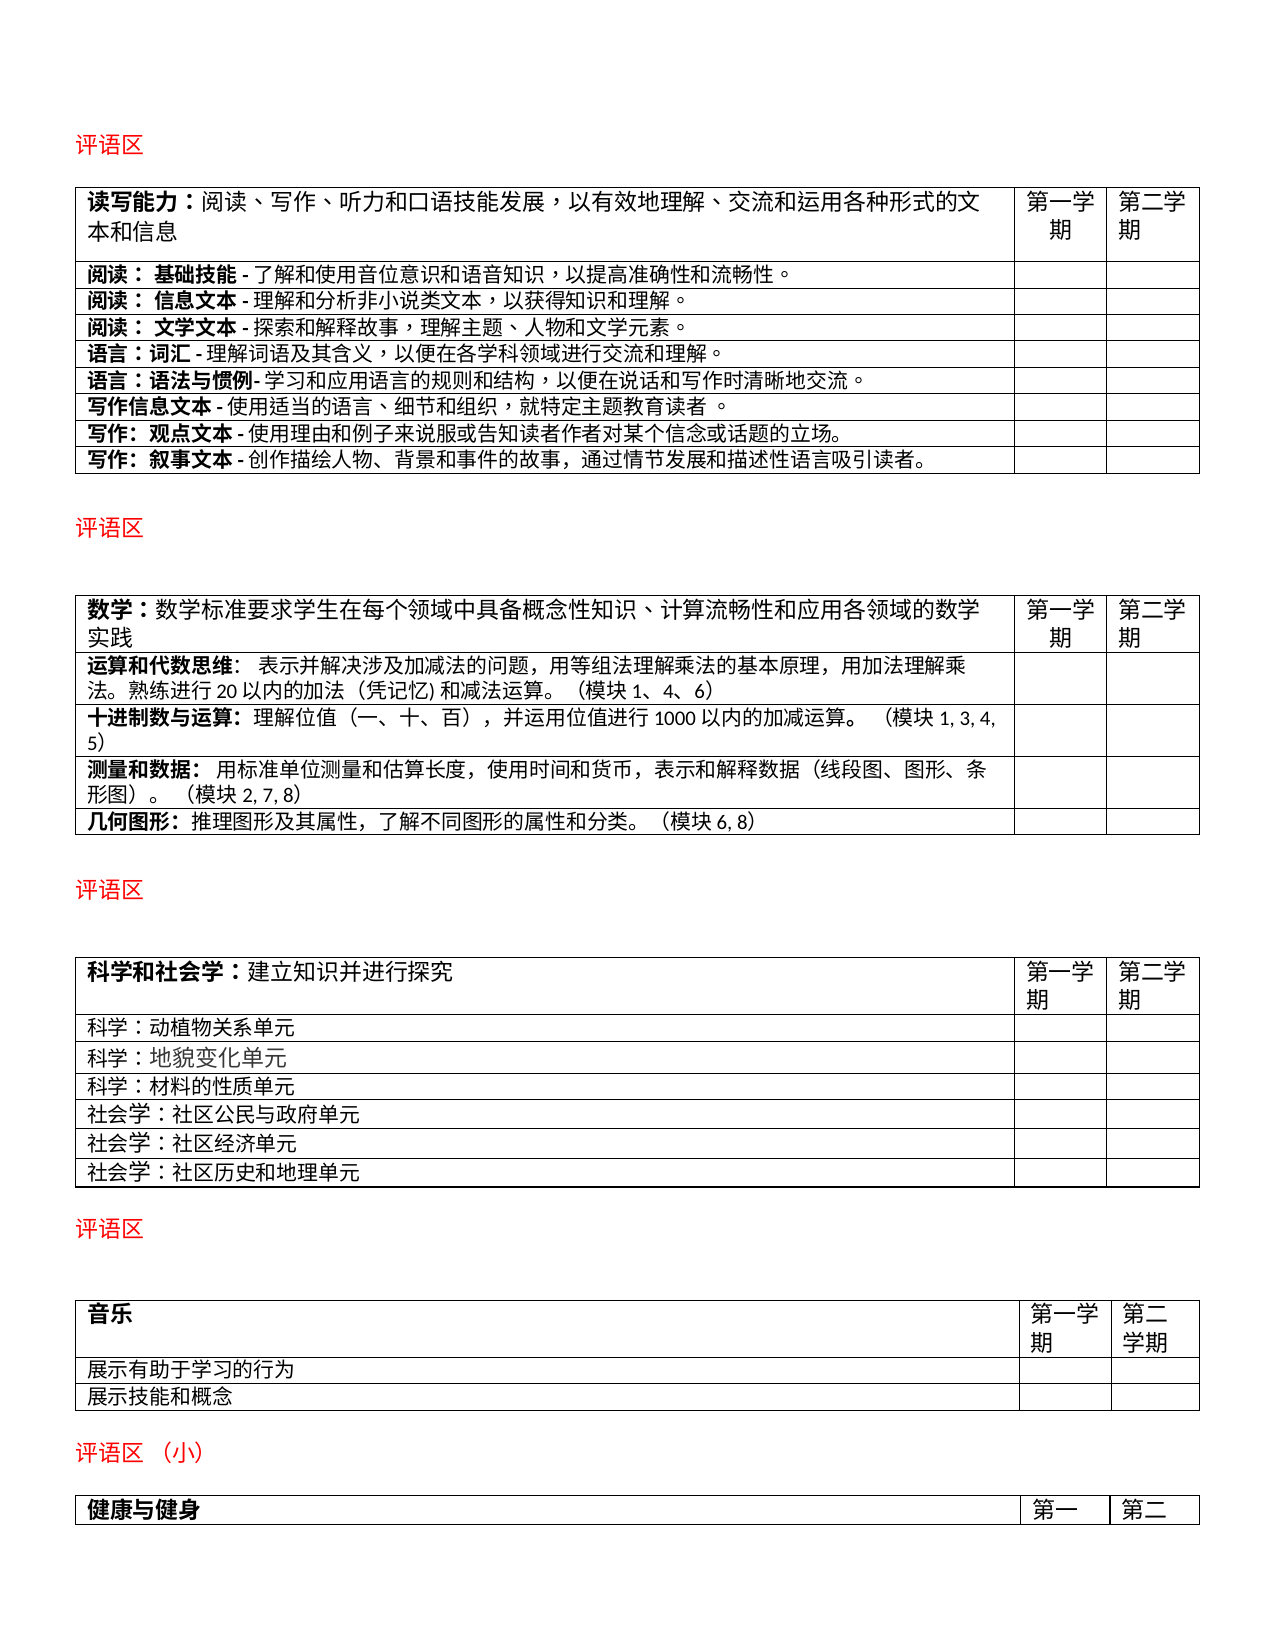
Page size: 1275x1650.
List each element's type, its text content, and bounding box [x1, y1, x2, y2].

table_cell [1015, 809, 1106, 834]
table_cell [1107, 1015, 1199, 1041]
table_cell 阅读： 基础技能 - 了解和使用音位意识和语音知识，以提高准确性和流畅性。 [76, 262, 1014, 287]
table_cell 科学：动植物关系单元 [76, 1015, 1014, 1041]
table_cell [1020, 1384, 1111, 1409]
text 评语区 [75, 131, 1200, 159]
table_header 数学：数学标准要求学生在每个领域中具备概念性知识、计算流畅性和应用各领域的数学实践 [76, 596, 1014, 652]
text 评语区 [75, 876, 1200, 904]
table_cell 阅读： 文学文本 - 探索和解释故事，理解主题、人物和文学元素。 [76, 315, 1014, 340]
table_cell [1015, 653, 1106, 704]
table_cell [1107, 1159, 1199, 1186]
table_cell [1107, 341, 1199, 367]
table_cell [1015, 315, 1106, 340]
table_header 第一学期 [1015, 958, 1106, 1014]
table_cell [1107, 315, 1199, 340]
table_header 第二学期 [1112, 1301, 1199, 1357]
table_cell 科学：材料的性质单元 [76, 1074, 1014, 1099]
table_cell 社会学：社区历史和地理单元 [76, 1159, 1014, 1186]
table_cell [1107, 1129, 1199, 1157]
table_cell [1015, 447, 1106, 473]
table_cell 语言：词汇 - 理解词语及其含义，以便在各学科领域进行交流和理解。 [76, 341, 1014, 367]
table_cell [1112, 1384, 1199, 1409]
table_cell [1107, 705, 1199, 756]
text 评语区 [75, 514, 1200, 542]
table_cell [1107, 421, 1199, 446]
table_header 健康与健身 [76, 1496, 1020, 1524]
table_header 第二学期 [1107, 188, 1199, 261]
table_cell [1112, 1358, 1199, 1383]
table_cell [1015, 1129, 1106, 1157]
table_cell [1015, 262, 1106, 287]
table_header 音乐 [76, 1301, 1019, 1357]
table_cell [1015, 394, 1106, 420]
table_cell [1015, 757, 1106, 808]
table_cell [1020, 1358, 1111, 1383]
table_cell [1107, 262, 1199, 287]
table_cell 展示有助于学习的行为 [76, 1358, 1019, 1383]
table_header 第一学期 [1021, 1496, 1109, 1524]
table_cell 社会学：社区公民与政府单元 [76, 1100, 1014, 1128]
table_cell 语言：语法与惯例- 学习和应用语言的规则和结构，以便在说话和写作时清晰地交流。 [76, 368, 1014, 393]
table_cell [1107, 289, 1199, 314]
table_cell [1107, 1100, 1199, 1128]
table_cell [1015, 1074, 1106, 1099]
table_cell 运算和代数思维： 表示并解决涉及加减法的问题，用等组法理解乘法的基本原理，用加法理解乘法。熟练进行20以内的加法（凭记忆) 和减法运算。（模块1、4、6） [76, 653, 1014, 704]
table_cell [1107, 1074, 1199, 1099]
table_cell 写作信息文本 - 使用适当的语言、细节和组织，就特定主题教育读者 。 [76, 394, 1014, 420]
table_cell [1107, 653, 1199, 704]
table_cell 写作：观点文本 - 使用理由和例子来说服或告知读者作者对某个信念或话题的立场。 [76, 421, 1014, 446]
table_header 第二学期 [1111, 1496, 1199, 1524]
table_header 第二学期 [1107, 596, 1199, 652]
table_cell 十进制数与运算：理解位值（一、十、百），并运用位值进行1000 以内的加减运算。 （模块 1, 3, 4, 5） [76, 705, 1014, 756]
table_cell [1107, 368, 1199, 393]
table_cell 几何图形：推理图形及其属性，了解不同图形的属性和分类。（模块 6, 8） [76, 809, 1014, 834]
table_cell 科学：地貌变化单元 [76, 1042, 1014, 1073]
table_cell [1015, 1159, 1106, 1186]
table_cell [1015, 289, 1106, 314]
table_cell 社会学：社区经济单元 [76, 1129, 1014, 1157]
table_header 读写能力：阅读、写作、听力和口语技能发展，以有效地理解、交流和运用各种形式的文本和信息 [76, 188, 1014, 261]
table_cell 展示技能和概念 [76, 1384, 1019, 1409]
table_cell [1015, 1015, 1106, 1041]
table_cell [1107, 394, 1199, 420]
table_cell [1107, 757, 1199, 808]
table_cell [1015, 368, 1106, 393]
table_cell [1015, 1042, 1106, 1073]
table_cell [1015, 1100, 1106, 1128]
table_cell [1107, 447, 1199, 473]
table_cell [1107, 1042, 1199, 1073]
table_header 第二学期 [1107, 958, 1199, 1014]
table_cell [1015, 705, 1106, 756]
table_cell 测量和数据： 用标准单位测量和估算长度，使用时间和货币，表示和解释数据（线段图、图形、条形图）。 （模块 2, 7, 8） [76, 757, 1014, 808]
table_header 科学和社会学：建立知识并进行探究 [76, 958, 1014, 1014]
table_header 第一学期 [1020, 1301, 1111, 1357]
text 评语区 （小） [75, 1439, 1200, 1467]
text 评语区 [75, 1216, 1200, 1243]
table_header 第一学期 [1015, 596, 1106, 652]
table_header 第一学期 [1015, 188, 1106, 261]
table_cell 阅读： 信息文本 - 理解和分析非小说类文本，以获得知识和理解。 [76, 289, 1014, 314]
table_cell 写作：叙事文本 - 创作描绘人物、背景和事件的故事，通过情节发展和描述性语言吸引读者。 [76, 447, 1014, 473]
table_cell [1015, 421, 1106, 446]
table_cell [1015, 341, 1106, 367]
table_cell [1107, 809, 1199, 834]
